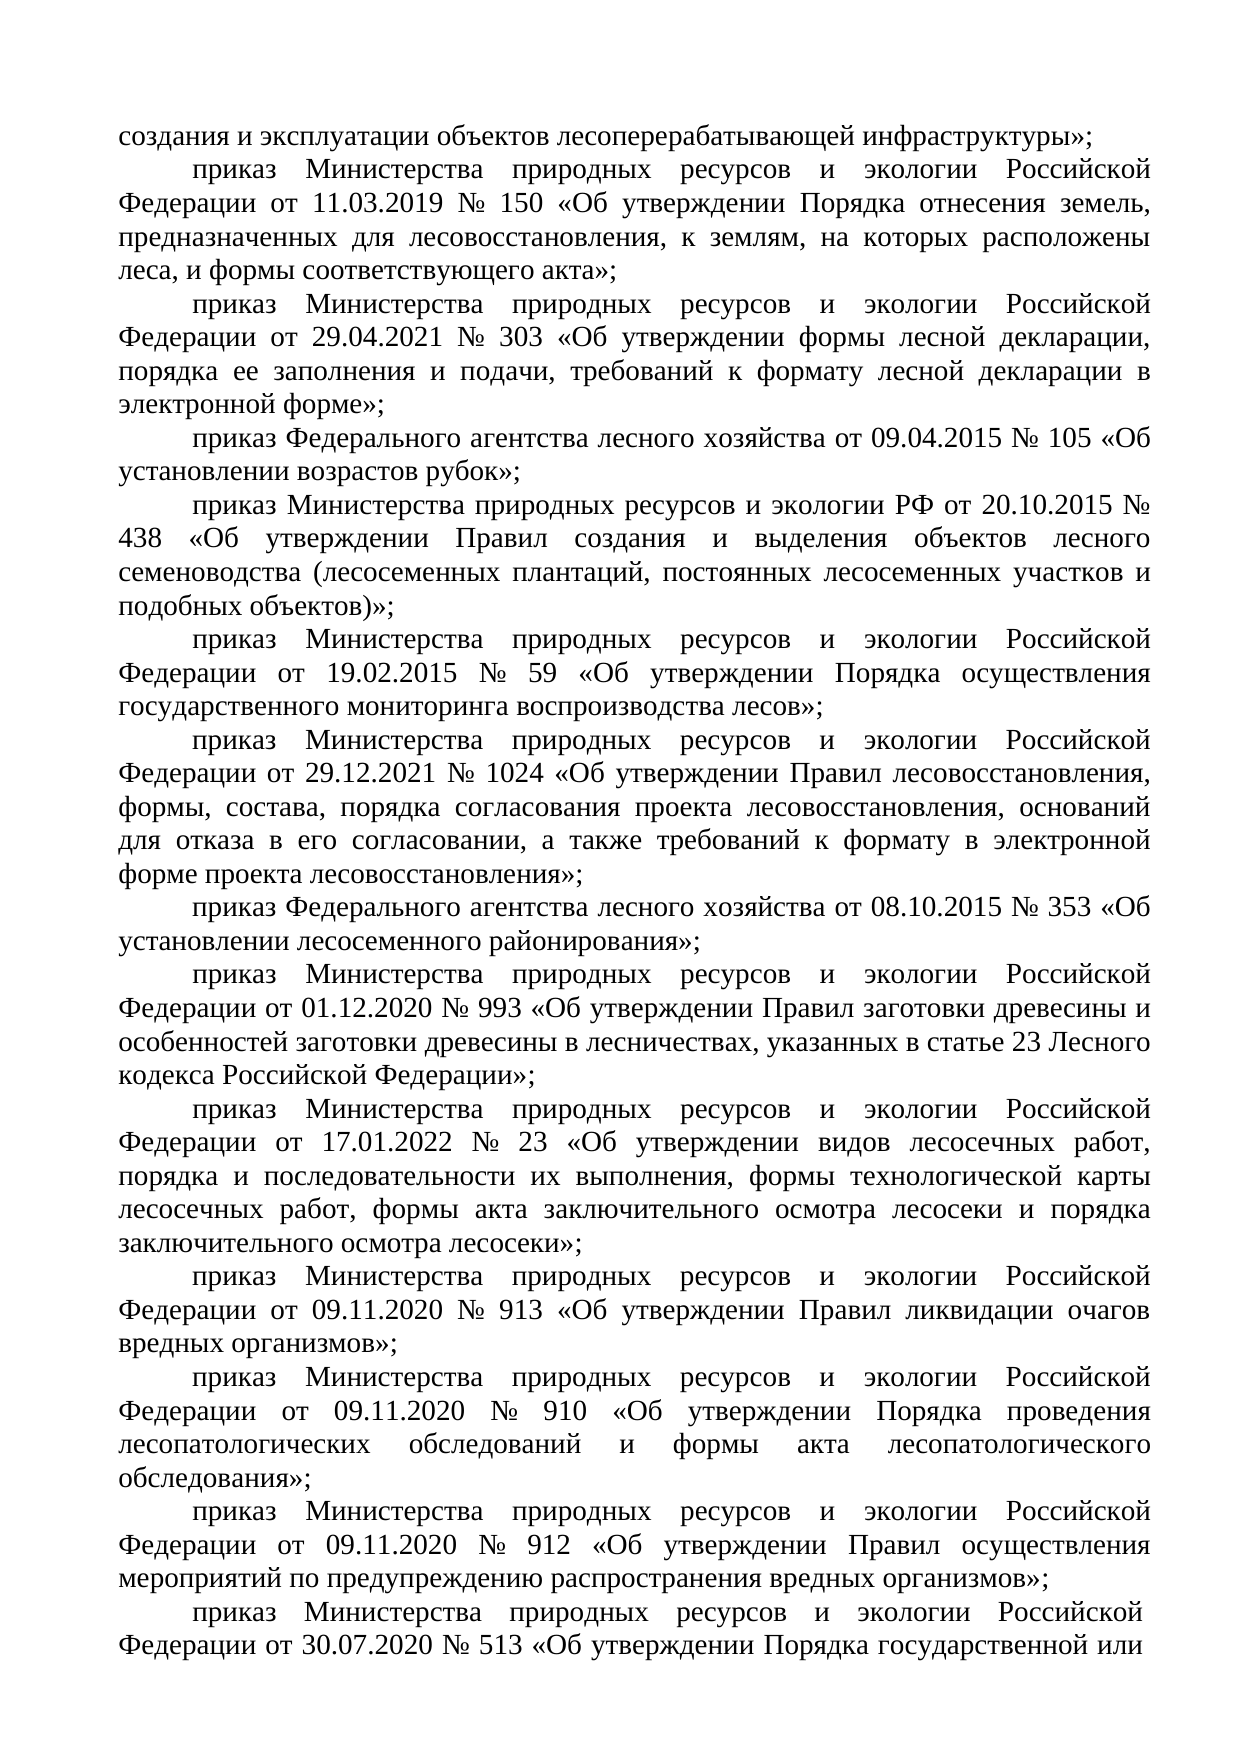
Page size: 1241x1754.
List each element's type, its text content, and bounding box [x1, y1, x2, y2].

text приказ Министерства природных ресурсов и экологии Российской Федерации от 01.12.2020 № 993 «Об утверждении Правил заготовки древесины и особенностей заготовки древесины в лесничествах, указанных в статье 23 Лесного кодекса Российской Федерации»; [118, 957, 1152, 1091]
text приказ Федерального агентства лесного хозяйства от 09.04.2015 № 105 «Об установлении возрастов рубок»; [118, 420, 1152, 487]
text приказ Министерства природных ресурсов и экологии Российской Федерации от 09.11.2020 № 913 «Об утверждении Правил ликвидации очагов вредных организмов»; [118, 1258, 1152, 1359]
text приказ Министерства природных ресурсов и экологии Российской Федерации от 29.04.2021 № 303 «Об утверждении формы лесной декларации, порядка ее заполнения и подачи, требований к формату лесной декларации в электронной форме»; [118, 286, 1152, 420]
text приказ Министерства природных ресурсов и экологии Российской Федерации от 17.01.2022 № 23 «Об утверждении видов лесосечных работ, порядка и последовательности их выполнения, формы технологической карты лесосечных работ, формы акта заключительного осмотра лесосеки и порядка заключительного осмотра лесосеки»; [118, 1091, 1152, 1258]
text приказ Министерства природных ресурсов и экологии Российской Федерации от 09.11.2020 № 910 «Об утверждении Порядка проведения лесопатологических обследований и формы акта лесопатологического обследования»; [118, 1359, 1152, 1493]
text приказ Министерства природных ресурсов и экологии РФ от 20.10.2015 № 438 «Об утверждении Правил создания и выделения объектов лесного семеноводства (лесосеменных плантаций, постоянных лесосеменных участков и подобных объектов)»; [118, 487, 1152, 621]
text приказ Министерства природных ресурсов и экологии Российской Федерации от 11.03.2019 № 150 «Об утверждении Порядка отнесения земель, предназначенных для лесовосстановления, к землям, на которых расположены леса, и формы соответствующего акта»; [118, 152, 1152, 286]
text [118, 1594, 1144, 1661]
text приказ Министерства природных ресурсов и экологии Российской Федерации от 29.12.2021 № 1024 «Об утверждении Правил лесовосстановления, формы, состава, порядка согласования проекта лесовосстановления, оснований для отказа в его согласовании, а также требований к формату в электронной форме проекта лесовосстановления»; [118, 722, 1152, 889]
text приказ Министерства природных ресурсов и экологии Российской Федерации от 19.02.2015 № 59 «Об утверждении Порядка осуществления государственного мониторинга воспроизводства лесов»; [118, 621, 1152, 722]
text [118, 118, 1152, 152]
text приказ Федерального агентства лесного хозяйства от 08.10.2015 № 353 «Об установлении лесосеменного районирования»; [118, 889, 1152, 957]
text приказ Министерства природных ресурсов и экологии Российской Федерации от 09.11.2020 № 912 «Об утверждении Правил осуществления мероприятий по предупреждению распространения вредных организмов»; [118, 1493, 1152, 1594]
